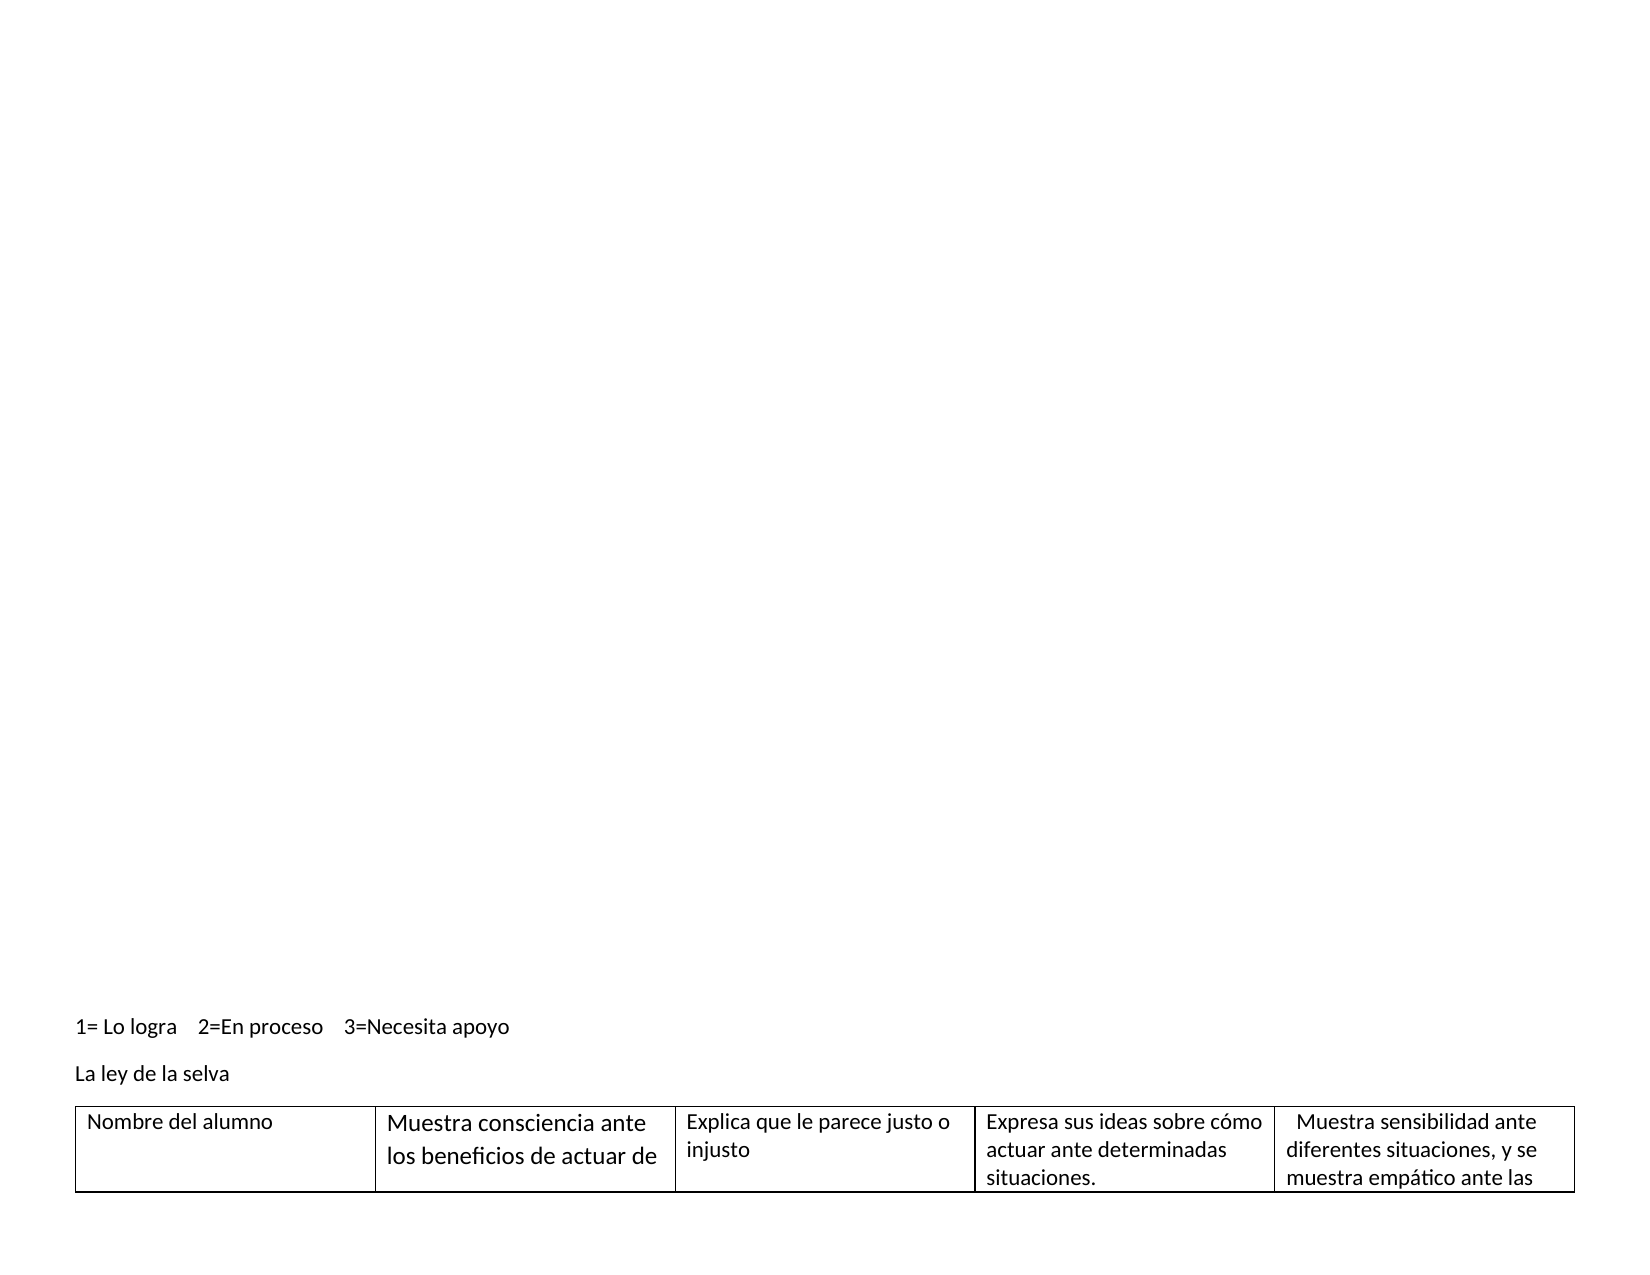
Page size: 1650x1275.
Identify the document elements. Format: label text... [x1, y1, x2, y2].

table_header Nombre del alumno [76, 1107, 375, 1191]
table_header Muestra consciencia ante los beneficios de actuar de forma amable con sus compañeros [376, 1107, 675, 1191]
table_header Expresa sus ideas sobre cómo actuar ante determinadas situaciones. [976, 1107, 1274, 1191]
table_header Muestra sensibilidad ante diferentes situaciones, y se muestra empático ante las mismas. [1275, 1107, 1574, 1191]
text 1= Lo logra 2=En proceso 3=Necesita apoyo [75, 1012, 1575, 1041]
text La ley de la selva [75, 1059, 1575, 1087]
table_header Explica que le parece justo o injusto [676, 1107, 974, 1191]
